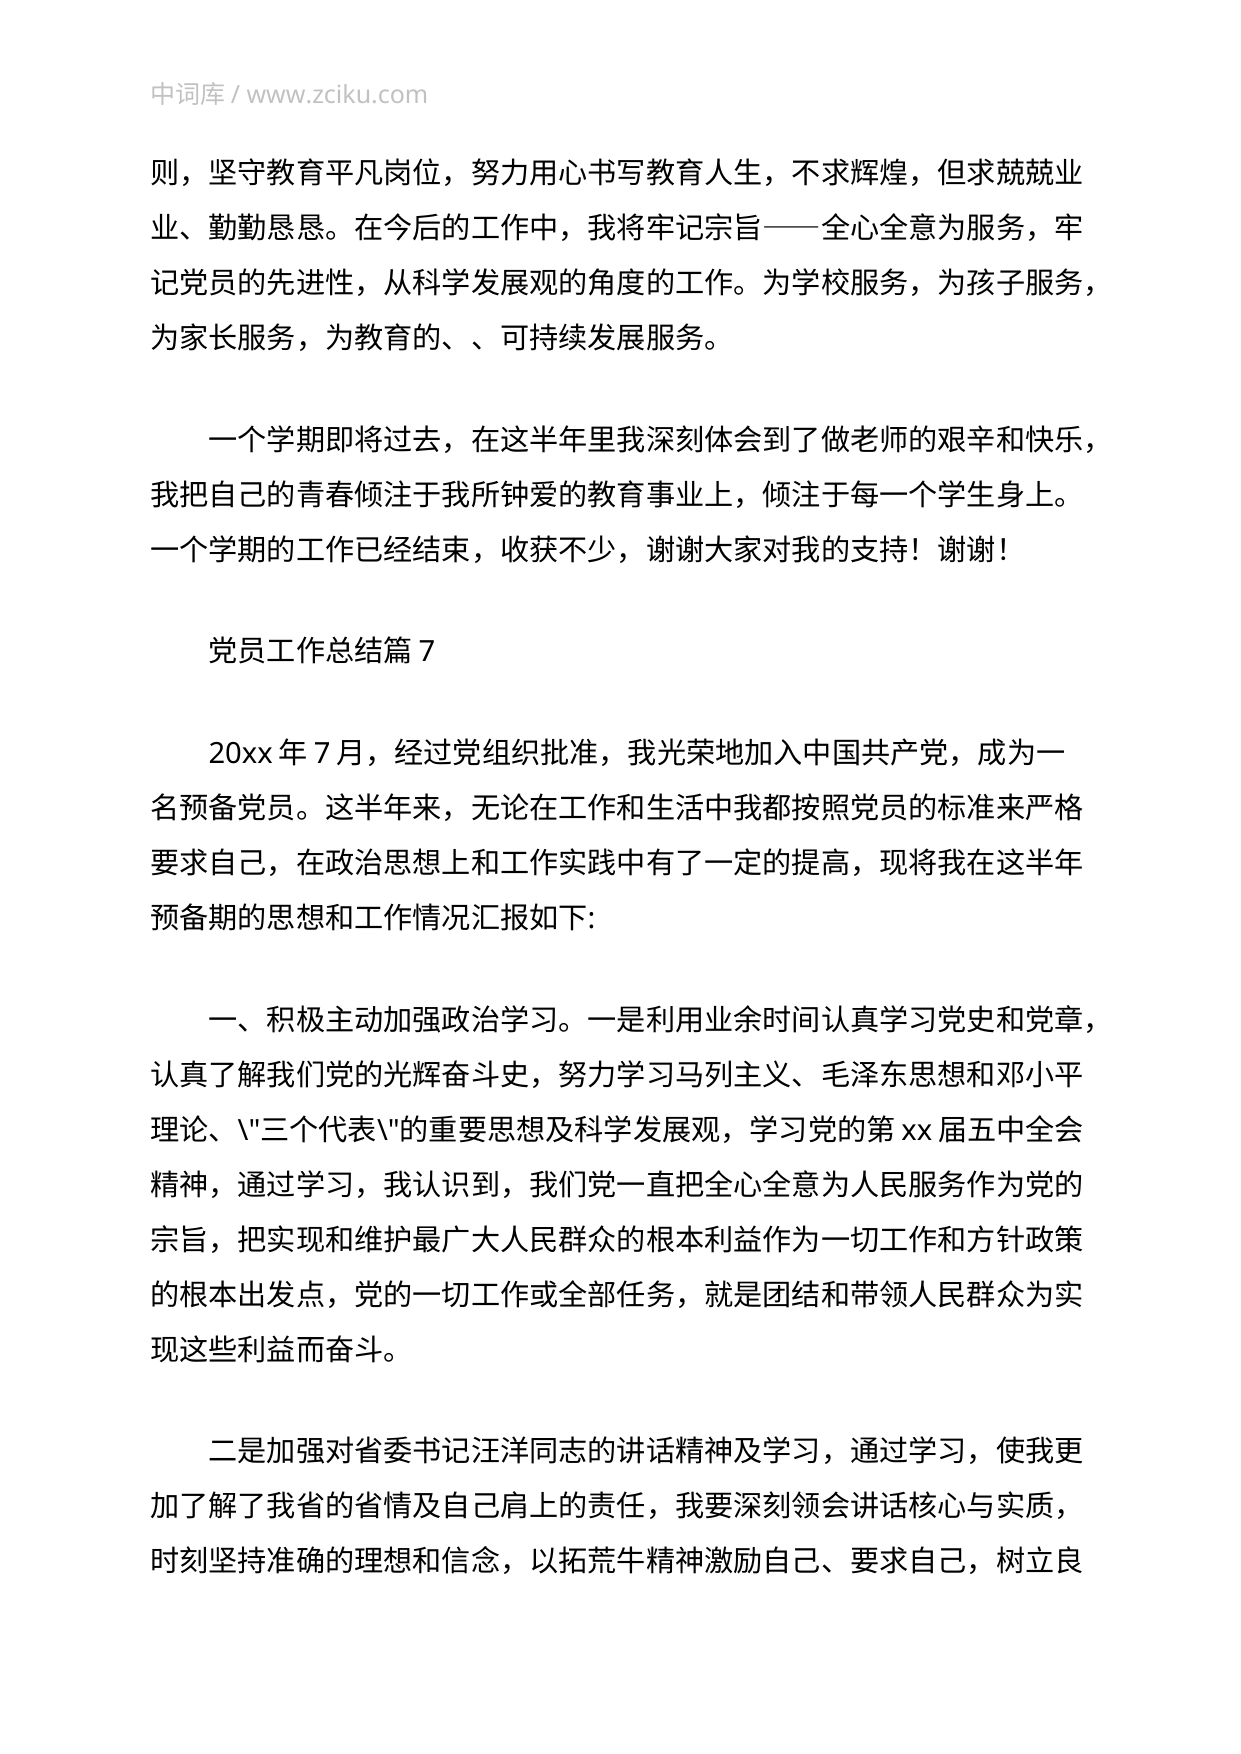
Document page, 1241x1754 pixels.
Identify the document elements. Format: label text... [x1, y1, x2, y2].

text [150, 150, 1090, 357]
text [150, 1428, 1090, 1580]
text 党员工作总结篇7 [150, 628, 1090, 670]
text 一、积极主动加强政治学习。一是利用业余时间认真学习党史和党章，认真了解我们党的光辉奋斗史，努力学习马列主义、毛泽东思想和邓小平理论、\"三个代表\"的重要思想及科学发展观，学习党的第xx届五中全会精神，通过学习，我认识到，我们党一直把全心全意为人民服务作为党的宗旨，把实现和维护最广大人民群众的根本利益作为一切工作和方针政策的根本出发点，党的一切工作或全部任务，就是团结和带领人民群众为实现这些利益而奋斗。 [150, 997, 1090, 1368]
text 20xx年7月，经过党组织批准，我光荣地加入中国共产党，成为一名预备党员。这半年来，无论在工作和生活中我都按照党员的标准来严格要求自己，在政治思想上和工作实践中有了一定的提高，现将我在这半年预备期的思想和工作情况汇报如下: [150, 730, 1090, 937]
text 一个学期即将过去，在这半年里我深刻体会到了做老师的艰辛和快乐，我把自己的青春倾注于我所钟爱的教育事业上，倾注于每一个学生身上。一个学期的工作已经结束，收获不少，谢谢大家对我的支持！谢谢！ [150, 416, 1090, 568]
